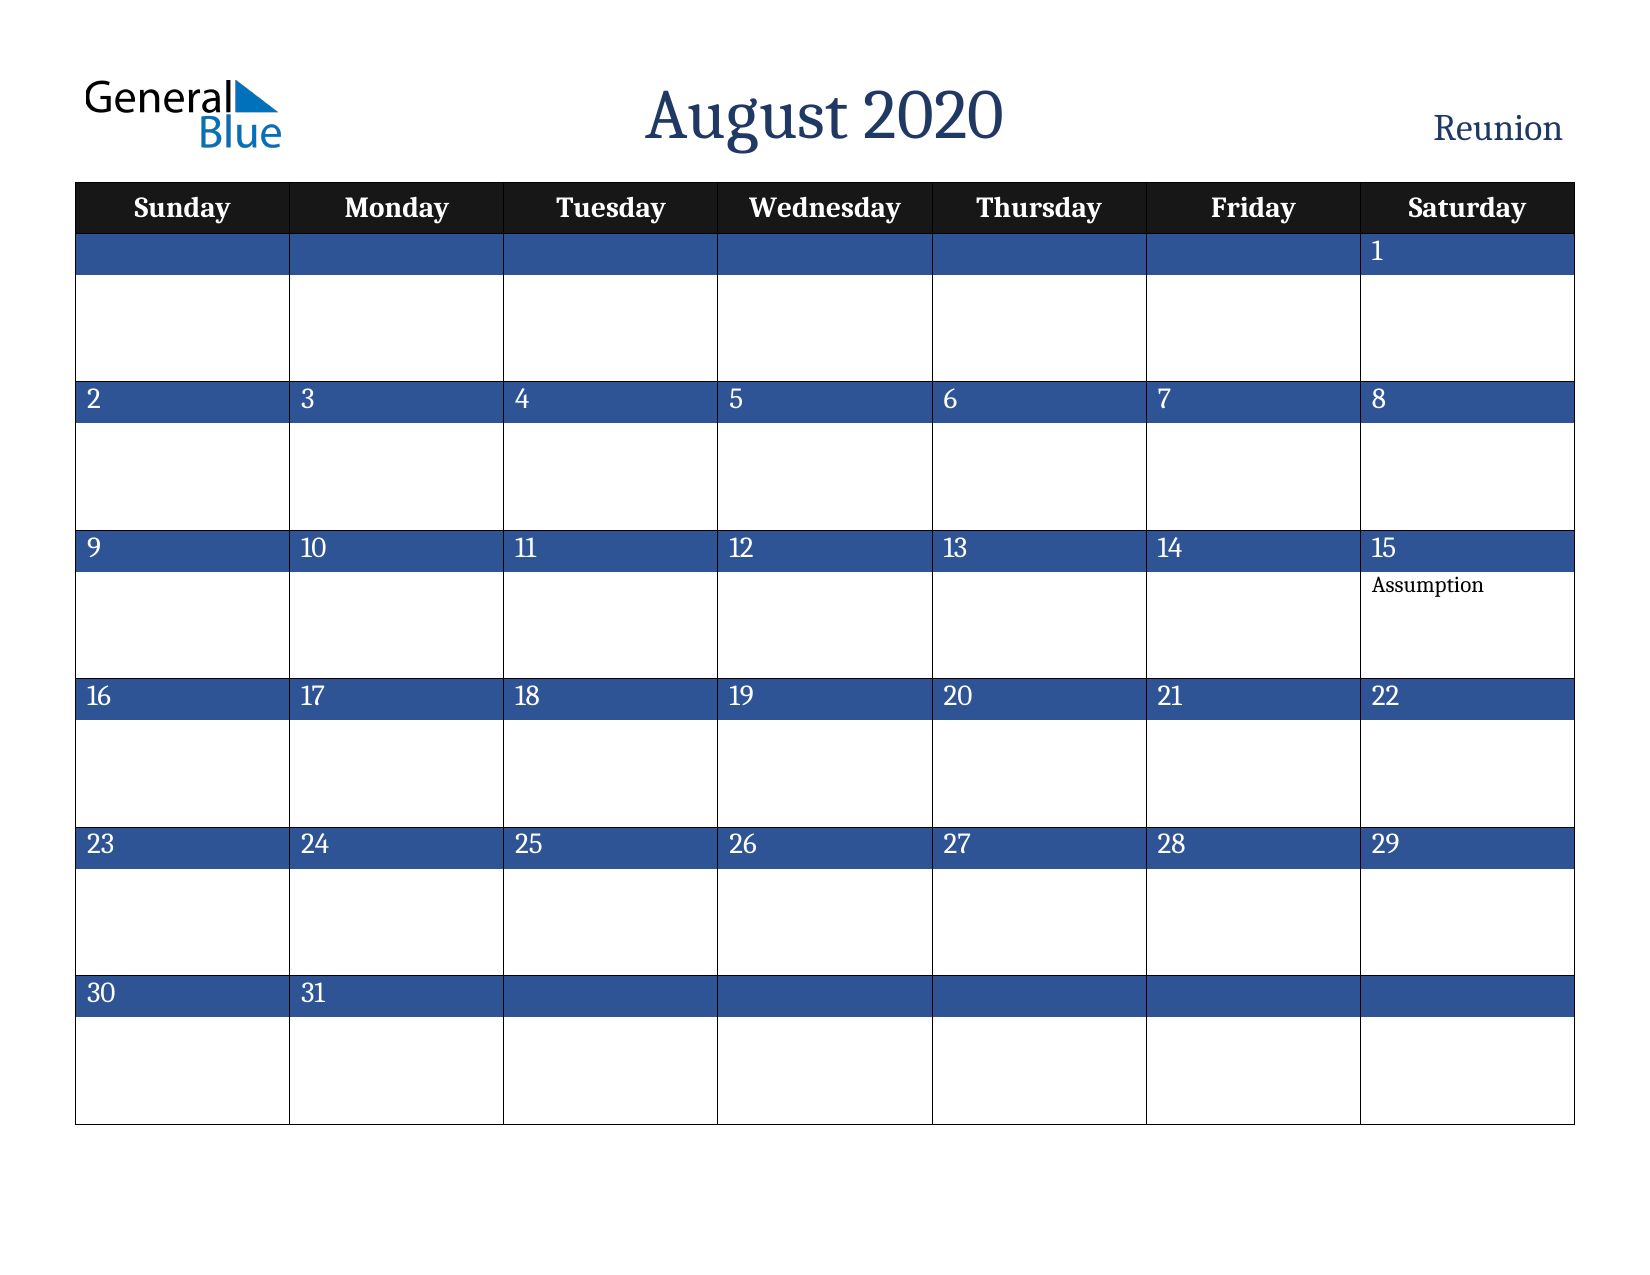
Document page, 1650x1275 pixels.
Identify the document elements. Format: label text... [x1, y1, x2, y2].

table_cell [1147, 275, 1360, 381]
table_header August 2020 [504, 75, 1146, 182]
table_cell 2 [76, 382, 289, 423]
table_cell [504, 1017, 717, 1123]
table_cell [504, 572, 717, 678]
table_cell 1 [1361, 234, 1574, 275]
table_cell 27 [933, 828, 1146, 869]
table_header [76, 75, 503, 182]
table_cell 30 [76, 976, 289, 1017]
picture [86, 80, 281, 148]
table_cell 16 [76, 679, 289, 720]
table_cell [718, 869, 932, 975]
table_cell [933, 720, 1146, 827]
table_cell 23 [76, 828, 289, 869]
table_cell [504, 275, 717, 381]
table_cell [290, 1017, 503, 1123]
table_cell Tuesday [504, 183, 717, 233]
table_cell 13 [933, 531, 1146, 572]
table_cell 20 [933, 679, 1146, 720]
table_cell 29 [1361, 828, 1574, 869]
table_cell 6 [933, 382, 1146, 423]
table_cell 19 [718, 679, 932, 720]
table_cell Wednesday [718, 183, 932, 233]
table_cell [933, 275, 1146, 381]
table_cell 4 [504, 382, 717, 423]
table_cell [290, 869, 503, 975]
table_cell 3 [290, 382, 503, 423]
table_cell 7 [1147, 382, 1360, 423]
table_cell [933, 869, 1146, 975]
table_cell 11 [504, 531, 717, 572]
table_cell 8 [1361, 382, 1574, 423]
table_cell [933, 976, 1146, 1017]
table_cell [1361, 423, 1574, 530]
table_cell [504, 976, 717, 1017]
table_cell 14 [1147, 531, 1360, 572]
table_cell [718, 720, 932, 827]
table_cell [76, 1017, 289, 1123]
table_cell [1361, 720, 1574, 827]
table_cell [1147, 1017, 1360, 1123]
table_cell [1147, 234, 1360, 275]
table_cell [290, 572, 503, 678]
table_cell 28 [1147, 828, 1360, 869]
table_cell 12 [718, 531, 932, 572]
table_cell 31 [290, 976, 503, 1017]
table_cell [504, 423, 717, 530]
table_cell [933, 1017, 1146, 1123]
table_cell [504, 234, 717, 275]
table_cell 9 [76, 531, 289, 572]
table_cell [718, 1017, 932, 1123]
table_cell [290, 720, 503, 827]
table_cell [76, 423, 289, 530]
table_cell [718, 572, 932, 678]
table_cell [718, 234, 932, 275]
table_cell [1361, 1017, 1574, 1123]
table_cell [1147, 976, 1360, 1017]
table_cell 15 [1361, 531, 1574, 572]
table_cell Monday [290, 183, 503, 233]
table_cell 18 [504, 679, 717, 720]
table_cell [1147, 572, 1360, 678]
table_cell [933, 423, 1146, 530]
table_cell 24 [290, 828, 503, 869]
table_cell 22 [1361, 679, 1574, 720]
table_cell [290, 275, 503, 381]
table_cell 10 [290, 531, 503, 572]
table_cell 5 [718, 382, 932, 423]
table_cell [718, 976, 932, 1017]
table_cell [290, 234, 503, 275]
table_cell [504, 720, 717, 827]
table_cell [504, 869, 717, 975]
table_cell [1361, 869, 1574, 975]
table_cell Thursday [933, 183, 1146, 233]
table_cell [1361, 976, 1574, 1017]
table_cell [76, 869, 289, 975]
table_cell [1147, 720, 1360, 827]
table_cell [76, 275, 289, 381]
table_cell [76, 234, 289, 275]
table_cell [718, 275, 932, 381]
table_cell Assumption [1361, 572, 1574, 678]
table_cell 17 [290, 679, 503, 720]
table_cell [718, 423, 932, 530]
table_cell [290, 423, 503, 530]
table_cell 26 [718, 828, 932, 869]
table_cell [1147, 423, 1360, 530]
table_cell Sunday [76, 183, 289, 233]
table_cell [76, 572, 289, 678]
table_cell [76, 720, 289, 827]
table_cell Friday [1147, 183, 1360, 233]
table_cell [933, 234, 1146, 275]
table_header Reunion [1146, 75, 1574, 182]
table_cell [1147, 869, 1360, 975]
table_cell 25 [504, 828, 717, 869]
table_cell [1361, 275, 1574, 381]
table_cell Saturday [1361, 183, 1574, 233]
table_cell 21 [1147, 679, 1360, 720]
table_cell [933, 572, 1146, 678]
